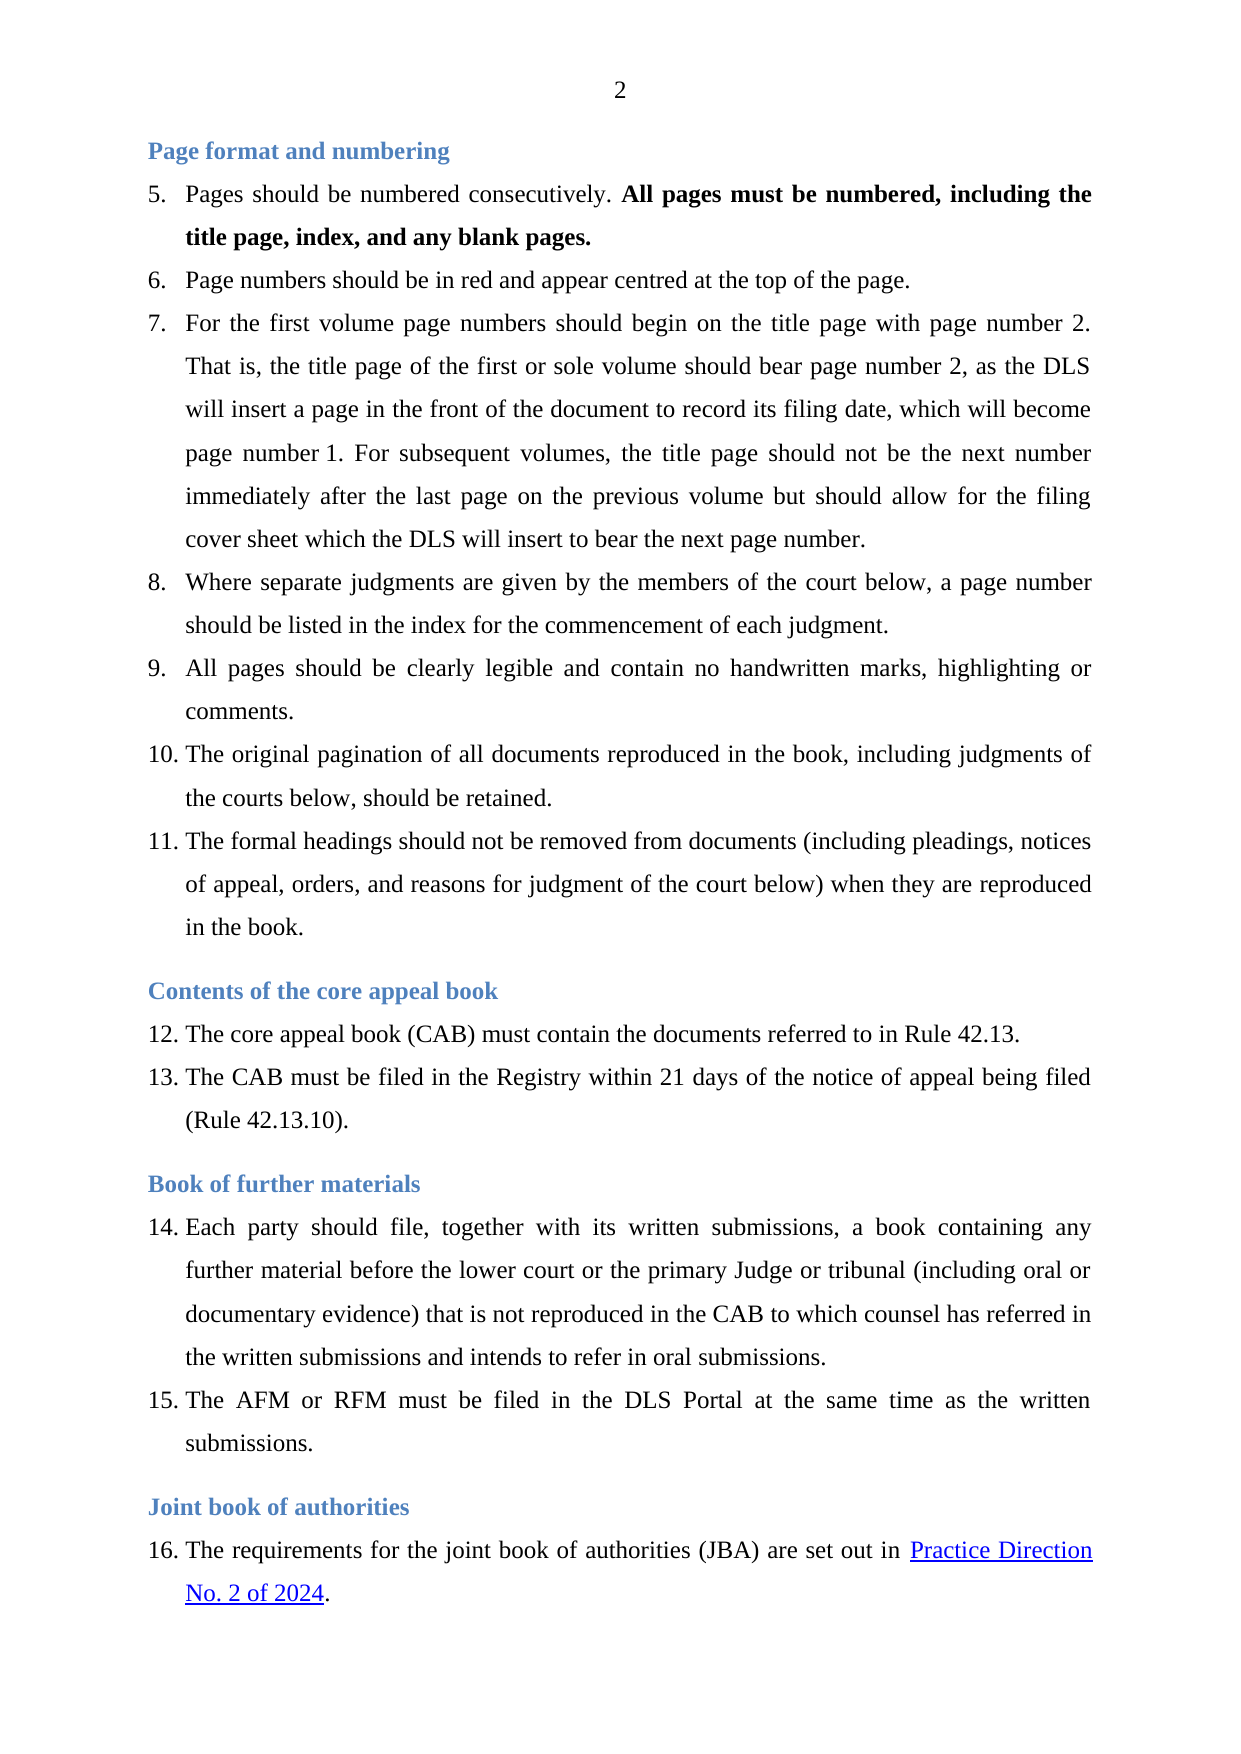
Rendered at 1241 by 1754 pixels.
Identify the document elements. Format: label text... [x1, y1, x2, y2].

subtitle Contents of the core appeal book [148, 976, 1092, 1005]
list The CAB must be filed in the Registry within 21 days of the notice of appeal being filed (Rule 42.13.10). [148, 1062, 1092, 1134]
list The requirements for the joint book of authorities (JBA) are set out in Practice Direction No. 2 of 2024. [148, 1535, 1092, 1607]
list The formal headings should not be removed from documents (including pleadings, notices of appeal, orders, and reasons for judgment of the court below) when they are reproduced in the book. [148, 826, 1092, 941]
list The original pagination of all documents reproduced in the book, including judgments of the courts below, should be retained. [148, 739, 1092, 811]
list The core appeal book (CAB) must contain the documents referred to in Rule 42.13. [148, 1019, 1092, 1048]
subtitle Page format and numbering [148, 136, 1092, 164]
list Pages should be numbered consecutively. All pages must be numbered, including the title page, index, and any blank pages. [148, 179, 1092, 251]
list For the first volume page numbers should begin on the title page with page number 2. That is, the title page of the first or sole volume should bear page number 2, as the DLS will insert a page in the front of the document to record its filing date, which will become page number 1. For subsequent volumes, the title page should not be the next number immediately after the last page on the previous volume but should allow for the filing cover sheet which the DLS will insert to bear the next page number. [148, 308, 1092, 553]
list The AFM or RFM must be filed in the DLS Portal at the same time as the written submissions. [148, 1385, 1092, 1457]
subtitle Joint book of authorities [148, 1492, 1092, 1521]
list Page numbers should be in red and appear centred at the top of the page. [148, 265, 1092, 294]
subtitle Book of further materials [148, 1169, 1092, 1198]
list All pages should be clearly legible and contain no handwritten marks, highlighting or comments. [148, 653, 1092, 725]
list Where separate judgments are given by the members of the court below, a page number should be listed in the index for the commencement of each judgment. [148, 567, 1092, 639]
list Each party should file, together with its written submissions, a book containing any further material before the lower court or the primary Judge or tribunal (including oral or documentary evidence) that is not reproduced in the CAB to which counsel has referred in the written submissions and intends to refer in oral submissions. [148, 1212, 1092, 1371]
